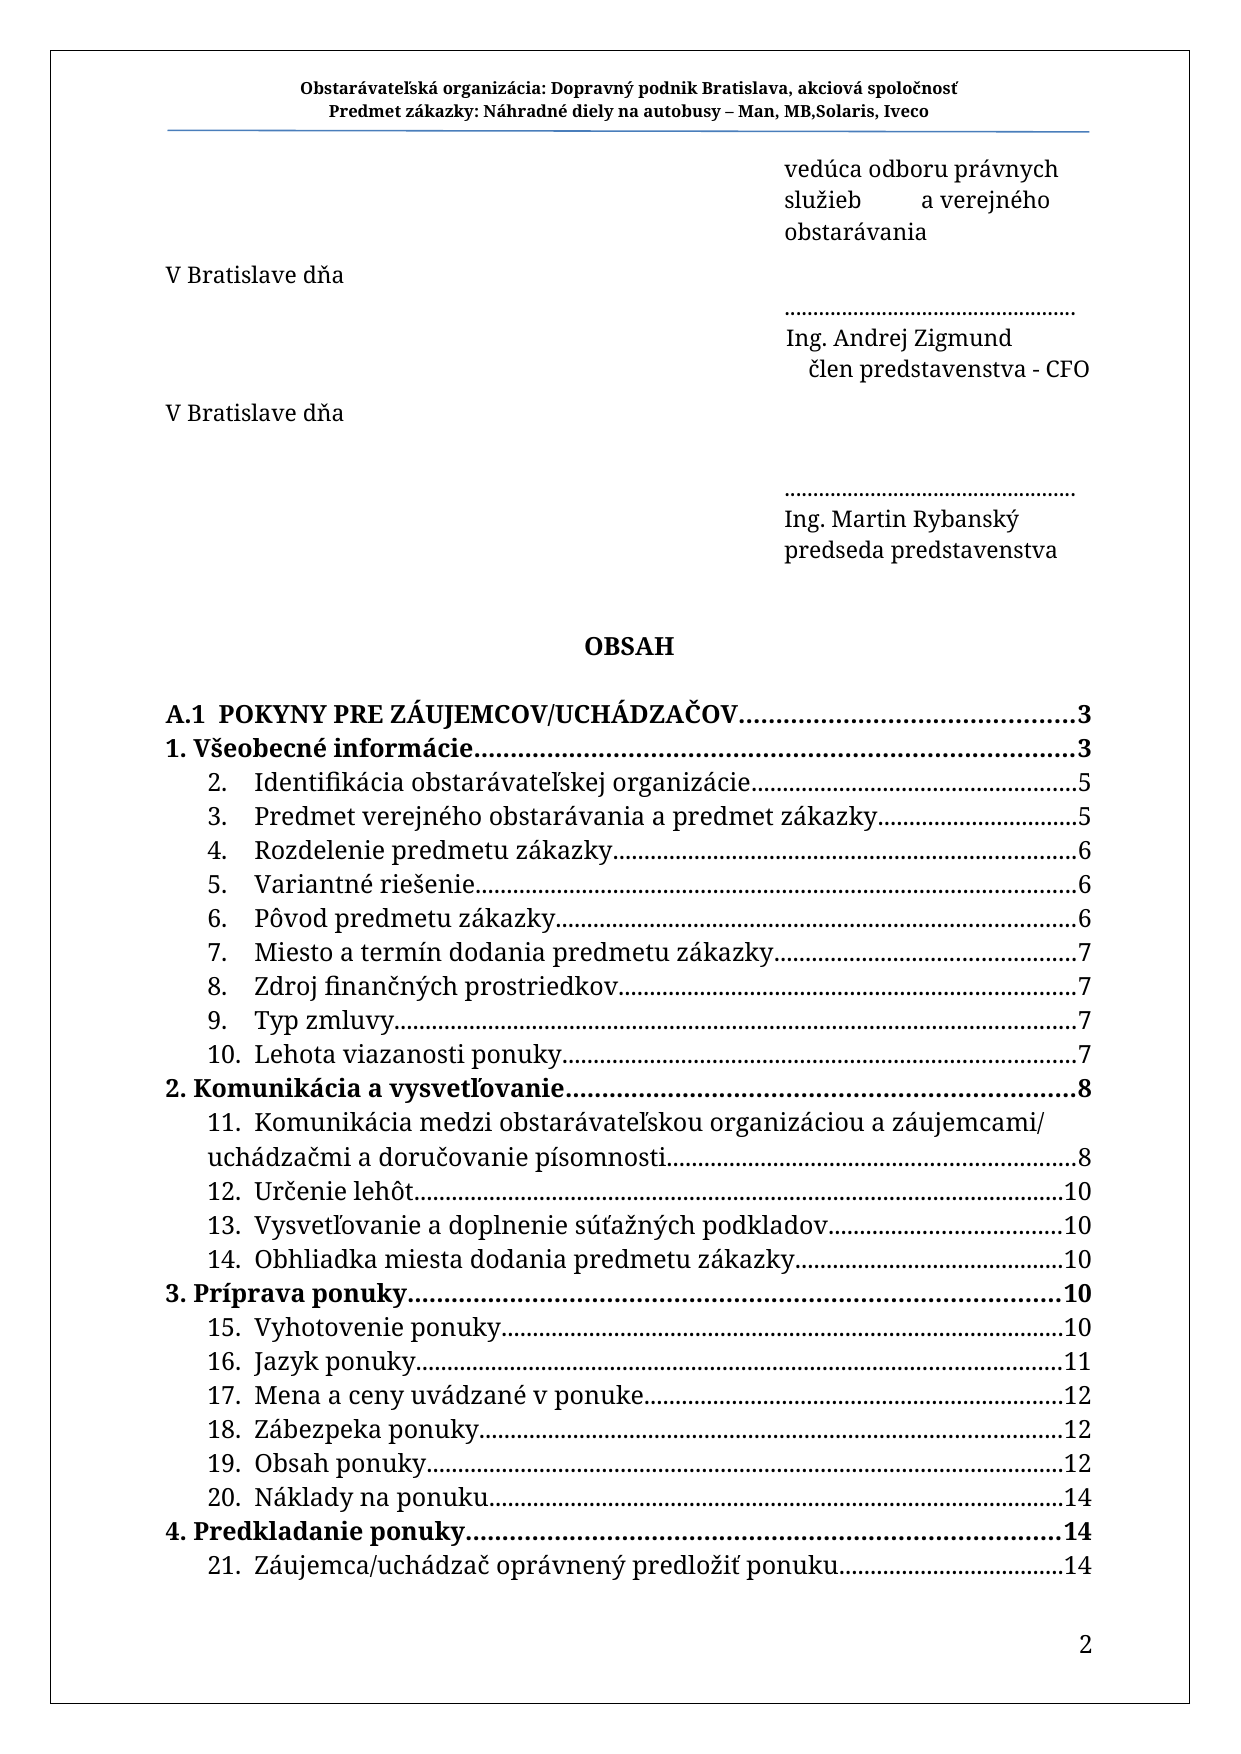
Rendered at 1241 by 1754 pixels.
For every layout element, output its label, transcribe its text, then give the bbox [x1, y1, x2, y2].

text 17. Mena a ceny uvádzané v ponuke 12 [207, 1378, 1093, 1412]
text Ing. Andrej Zigmund [165, 322, 1093, 353]
text 7. Miesto a termín dodania predmetu zákazky 7 [207, 935, 1093, 969]
text 6. Pôvod predmetu zákazky 6 [207, 901, 1093, 935]
text V Bratislave dňa [165, 397, 1093, 428]
text 3. Predmet verejného obstarávania a predmet zákazky 5 [207, 798, 1093, 833]
text 12. Určenie lehôt 10 [207, 1173, 1093, 1207]
text 4. Predkladanie ponuky 14 [165, 1514, 1093, 1548]
text vedúca odboru právnych služieb a verejného obstarávania [784, 153, 1093, 247]
text 8. Zdroj finančných prostriedkov 7 [207, 969, 1093, 1003]
text 16. Jazyk ponuky 11 [207, 1343, 1093, 1378]
text OBSAH [165, 628, 1093, 662]
text 19. Obsah ponuky 12 [207, 1446, 1093, 1480]
text 3. Príprava ponuky 10 [165, 1275, 1093, 1309]
text 1. Všeobecné informácie 3 [165, 730, 1093, 764]
text V Bratislave dňa [165, 259, 1093, 291]
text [784, 291, 1093, 322]
text 20. Náklady na ponuku 14 [207, 1480, 1093, 1514]
text ................................................... [784, 472, 1093, 503]
text člen predstavenstva - CFO [165, 353, 1093, 384]
text A.1 POKYNY PRE ZÁUJEMCOV/UCHÁDZAČOV 3 [165, 696, 1093, 730]
text 4. Rozdelenie predmetu zákazky 6 [207, 833, 1093, 867]
text 21. Záujemca/uchádzač oprávnený predložiť ponuku 14 [207, 1548, 1093, 1582]
text 2. Komunikácia a vysvetľovanie 8 [165, 1071, 1093, 1105]
text 13. Vysvetľovanie a doplnenie súťažných podkladov 10 [207, 1207, 1093, 1241]
text 10. Lehota viazanosti ponuky 7 [207, 1037, 1093, 1071]
text predseda predstavenstva [784, 534, 1093, 566]
text 9. Typ zmluvy 7 [207, 1003, 1093, 1037]
text Ing. Martin Rybanský [784, 503, 1093, 534]
text 2. Identifikácia obstarávateľskej organizácie 5 [207, 764, 1093, 798]
text 18. Zábezpeka ponuky 12 [207, 1412, 1093, 1446]
text 5. Variantné riešenie 6 [207, 867, 1093, 901]
text 15. Vyhotovenie ponuky 10 [207, 1309, 1093, 1343]
text 14. Obhliadka miesta dodania predmetu zákazky 10 [207, 1241, 1093, 1275]
text 11. Komunikácia medzi obstarávateľskou organizáciou a záujemcami/ uchádzačmi a doručovanie písomnosti 8 [207, 1105, 1093, 1173]
